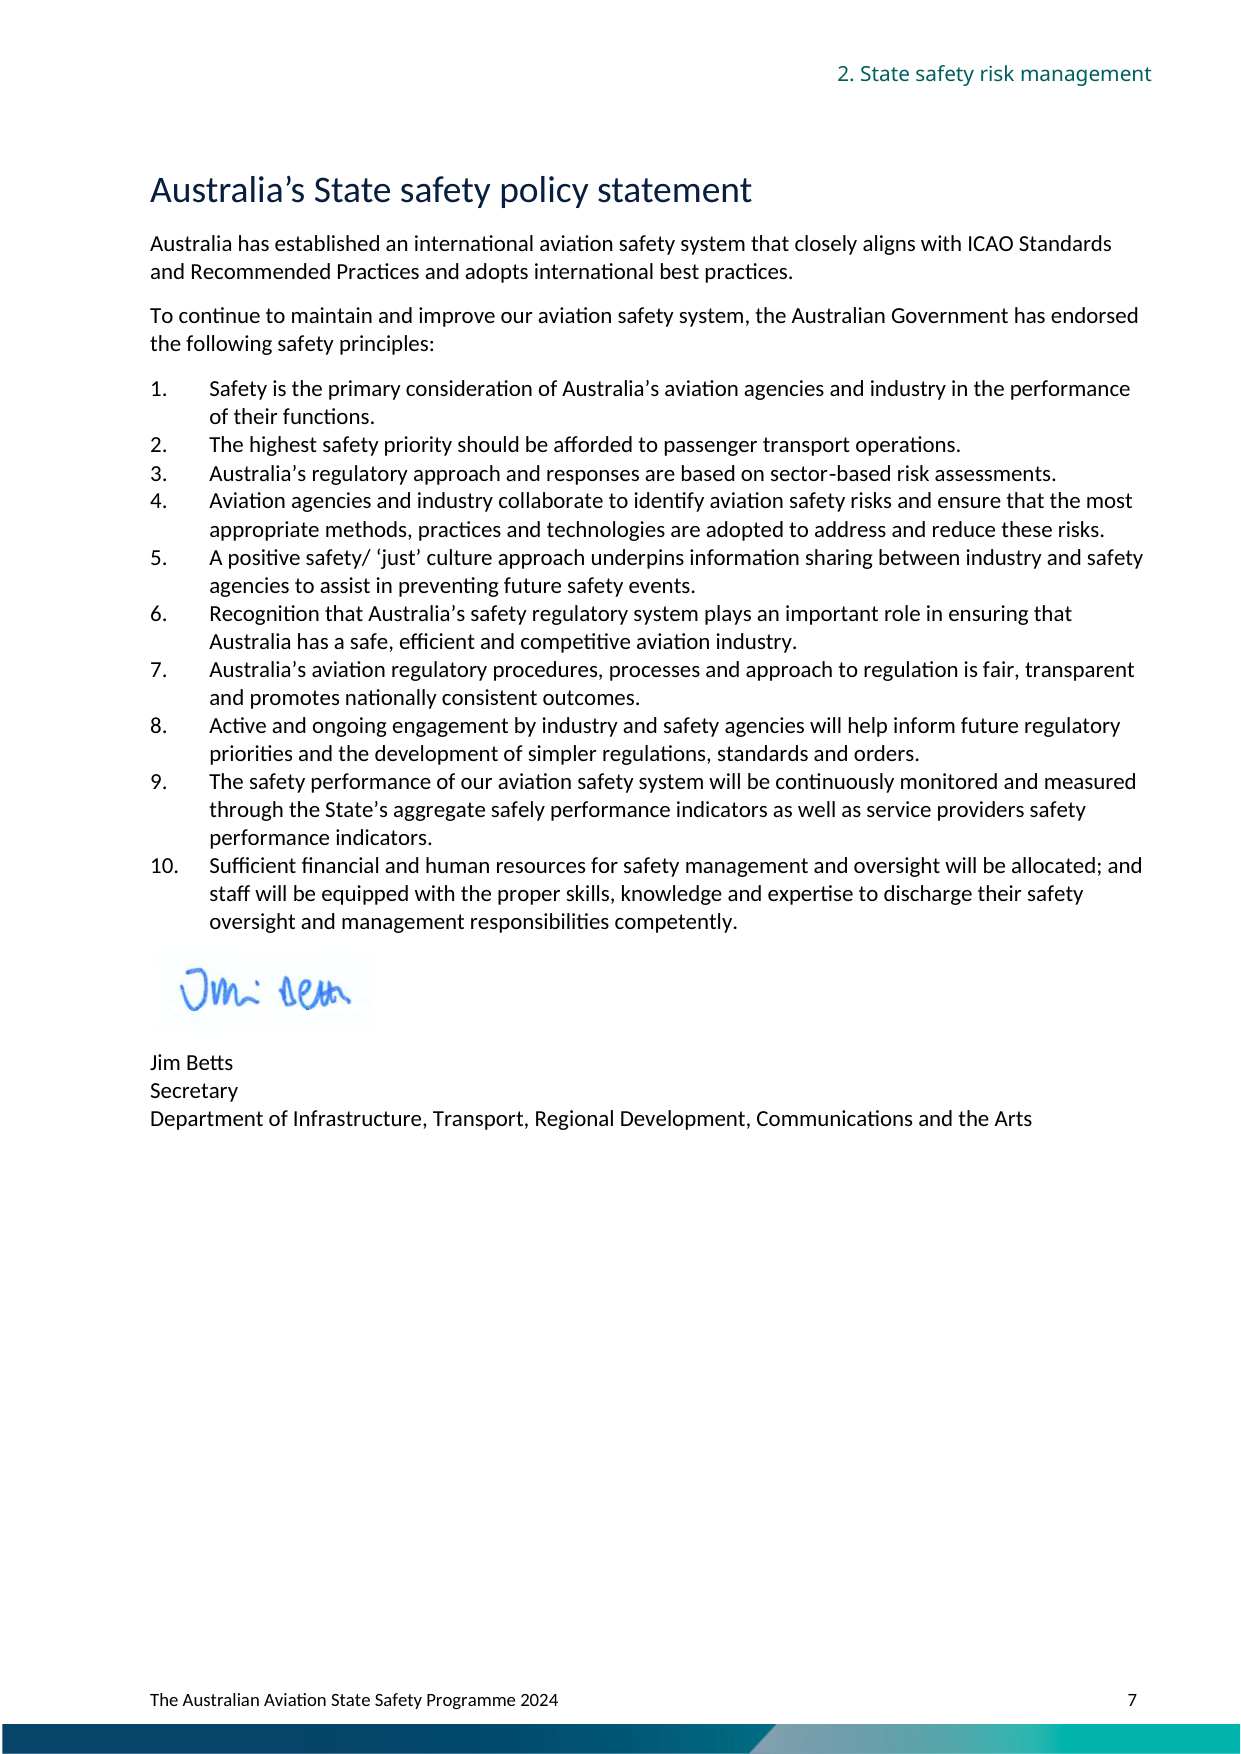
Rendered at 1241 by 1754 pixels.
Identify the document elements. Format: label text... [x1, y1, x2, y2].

list The highest safety priority should be afforded to passenger transport operations. [150, 430, 1152, 458]
picture [2, 1724, 422, 1754]
list Recognition that Australia’s safety regulatory system plays an important role in ensuring that Australia has a safe, efficient and competitive aviation industry. [150, 599, 1152, 655]
list Australia’s regulatory approach and responses are based on sector‑based risk assessments. [150, 458, 1152, 487]
list The safety performance of our aviation safety system will be continuously monitored and measured through the State’s aggregate safely performance indicators as well as service providers safety performance indicators. [150, 767, 1152, 851]
picture [744, 1724, 1241, 1754]
picture [150, 951, 373, 1032]
text Department of Infrastructure, Transport, Regional Development, Communications and the Arts [150, 1104, 1152, 1132]
list Aviation agencies and industry collaborate to identify aviation safety risks and ensure that the most appropriate methods, practices and technologies are adopted to address and reduce these risks. [150, 487, 1152, 543]
list A positive safety/ ‘just’ culture approach underpins information sharing between industry and safety agencies to assist in preventing future safety events. [150, 543, 1152, 599]
subtitle Australia’s State safety policy statement [150, 166, 1152, 212]
list Sufficient financial and human resources for safety management and oversight will be allocated; and staff will be equipped with the proper skills, knowledge and expertise to discharge their safety oversight and management responsibilities competently. [150, 851, 1152, 935]
text Australia has established an international aviation safety system that closely aligns with ICAO Standards and Recommended Practices and adopts international best practices. [150, 229, 1152, 285]
text Jim Betts [150, 1048, 1152, 1076]
list Active and ongoing engagement by industry and safety agencies will help inform future regulatory priorities and the development of simpler regulations, standards and orders. [150, 711, 1152, 767]
list Safety is the primary consideration of Australia’s aviation agencies and industry in the performance of their functions. [150, 374, 1152, 430]
text Secretary [150, 1076, 1152, 1104]
text To continue to maintain and improve our aviation safety system, the Australian Government has endorsed the following safety principles: [150, 301, 1152, 357]
list Australia’s aviation regulatory procedures, processes and approach to regulation is fair, transparent and promotes nationally consistent outcomes. [150, 655, 1152, 711]
